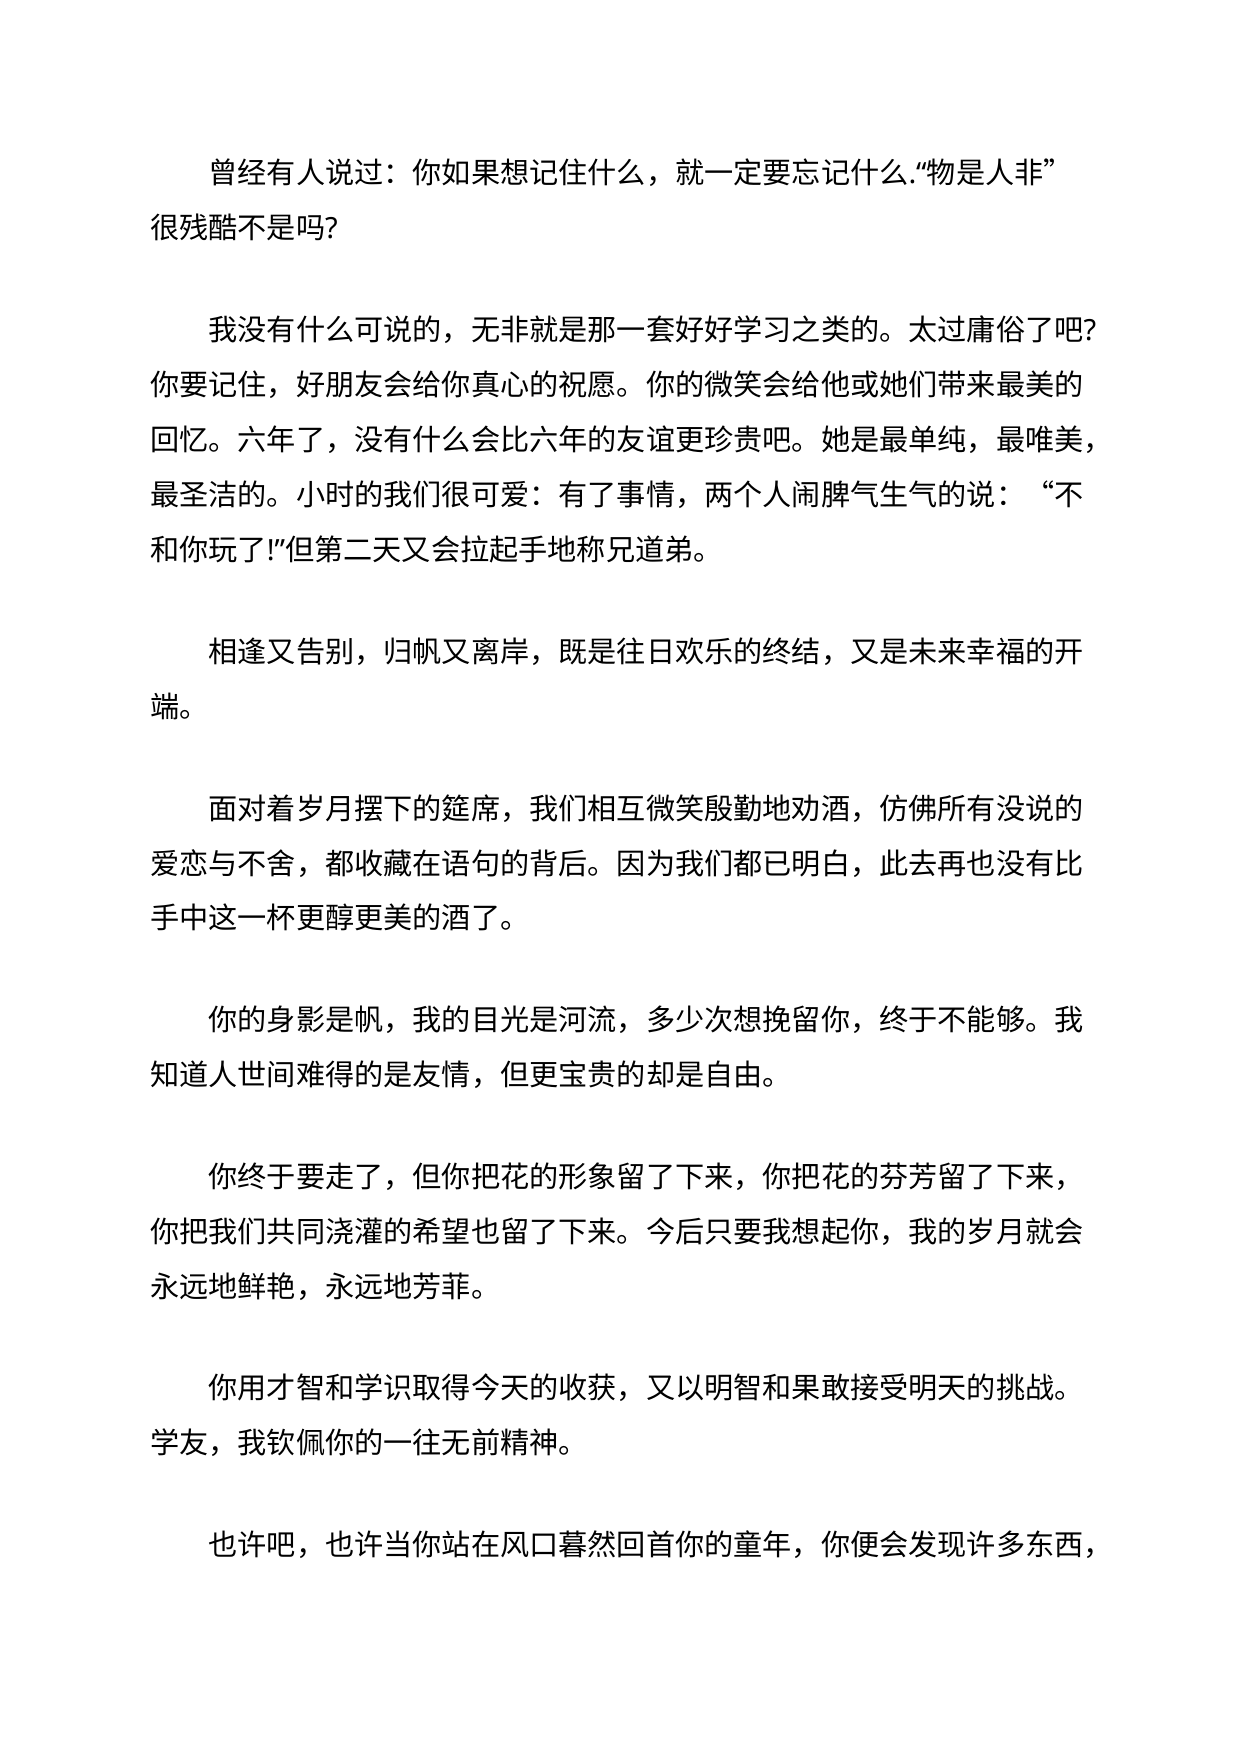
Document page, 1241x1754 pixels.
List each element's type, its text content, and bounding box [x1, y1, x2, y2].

text 相逢又告别，归帆又离岸，既是往日欢乐的终结，又是未来幸福的开端。 [150, 629, 1090, 726]
text 你终于要走了，但你把花的形象留了下来，你把花的芬芳留了下来，你把我们共同浇灌的希望也留了下来。今后只要我想起你，我的岁月就会永远地鲜艳，永远地芳菲。 [150, 1153, 1090, 1306]
text 我没有什么可说的，无非就是那一套好好学习之类的。太过庸俗了吧?你要记住，好朋友会给你真心的祝愿。你的微笑会给他或她们带来最美的回忆。六年了，没有什么会比六年的友谊更珍贵吧。她是最单纯，最唯美，最圣洁的。小时的我们很可爱：有了事情，两个人闹脾气生气的说：“不和你玩了!”但第二天又会拉起手地称兄道弟。 [150, 307, 1090, 569]
text 你用才智和学识取得今天的收获，又以明智和果敢接受明天的挑战。学友，我钦佩你的一往无前精神。 [150, 1365, 1090, 1462]
text 面对着岁月摆下的筵席，我们相互微笑殷勤地劝酒，仿佛所有没说的爱恋与不舍，都收藏在语句的背后。因为我们都已明白，此去再也没有比手中这一杯更醇更美的酒了。 [150, 785, 1090, 937]
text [150, 1522, 1090, 1564]
text 你的身影是帆，我的目光是河流，多少次想挽留你，终于不能够。我知道人世间难得的是友情，但更宝贵的却是自由。 [150, 997, 1090, 1094]
text 曾经有人说过：你如果想记住什么，就一定要忘记什么.“物是人非”很残酷不是吗? [150, 150, 1090, 247]
